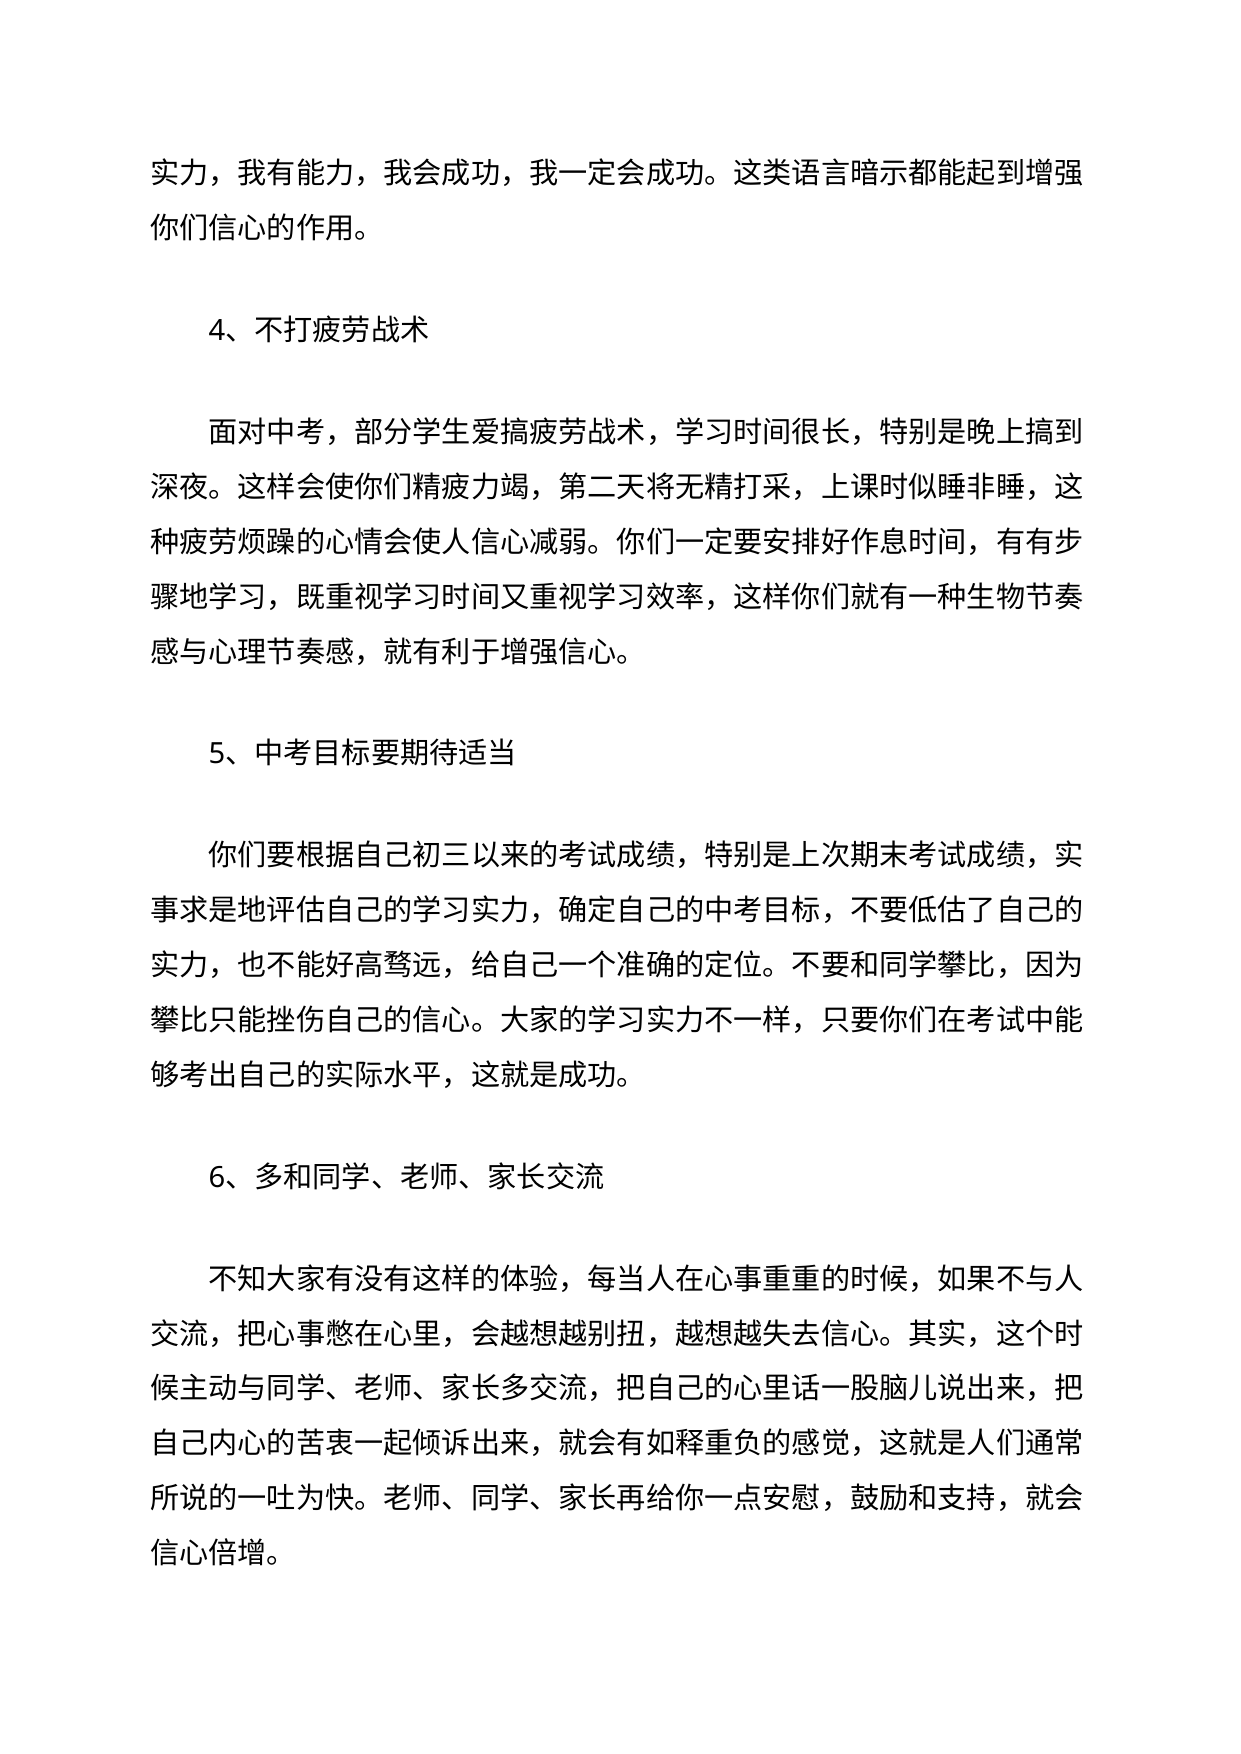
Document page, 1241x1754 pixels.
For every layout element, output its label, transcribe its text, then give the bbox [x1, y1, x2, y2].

text 面对中考，部分学生爱搞疲劳战术，学习时间很长，特别是晚上搞到深夜。这样会使你们精疲力竭，第二天将无精打采，上课时似睡非睡，这种疲劳烦躁的心情会使人信心减弱。你们一定要安排好作息时间，有有步骤地学习，既重视学习时间又重视学习效率，这样你们就有一种生物节奏感与心理节奏感，就有利于增强信心。 [150, 409, 1090, 671]
text 6、多和同学、老师、家长交流 [150, 1153, 1090, 1196]
text 4、不打疲劳战术 [150, 307, 1090, 349]
text 不知大家有没有这样的体验，每当人在心事重重的时候，如果不与人交流，把心事憋在心里，会越想越别扭，越想越失去信心。其实，这个时候主动与同学、老师、家长多交流，把自己的心里话一股脑儿说出来，把自己内心的苦衷一起倾诉出来，就会有如释重负的感觉，这就是人们通常所说的一吐为快。老师、同学、家长再给你一点安慰，鼓励和支持，就会信心倍增。 [150, 1255, 1090, 1572]
text 你们要根据自己初三以来的考试成绩，特别是上次期末考试成绩，实事求是地评估自己的学习实力，确定自己的中考目标，不要低估了自己的实力，也不能好高骛远，给自己一个准确的定位。不要和同学攀比，因为攀比只能挫伤自己的信心。大家的学习实力不一样，只要你们在考试中能够考出自己的实际水平，这就是成功。 [150, 832, 1090, 1094]
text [150, 150, 1090, 247]
text 5、中考目标要期待适当 [150, 730, 1090, 772]
